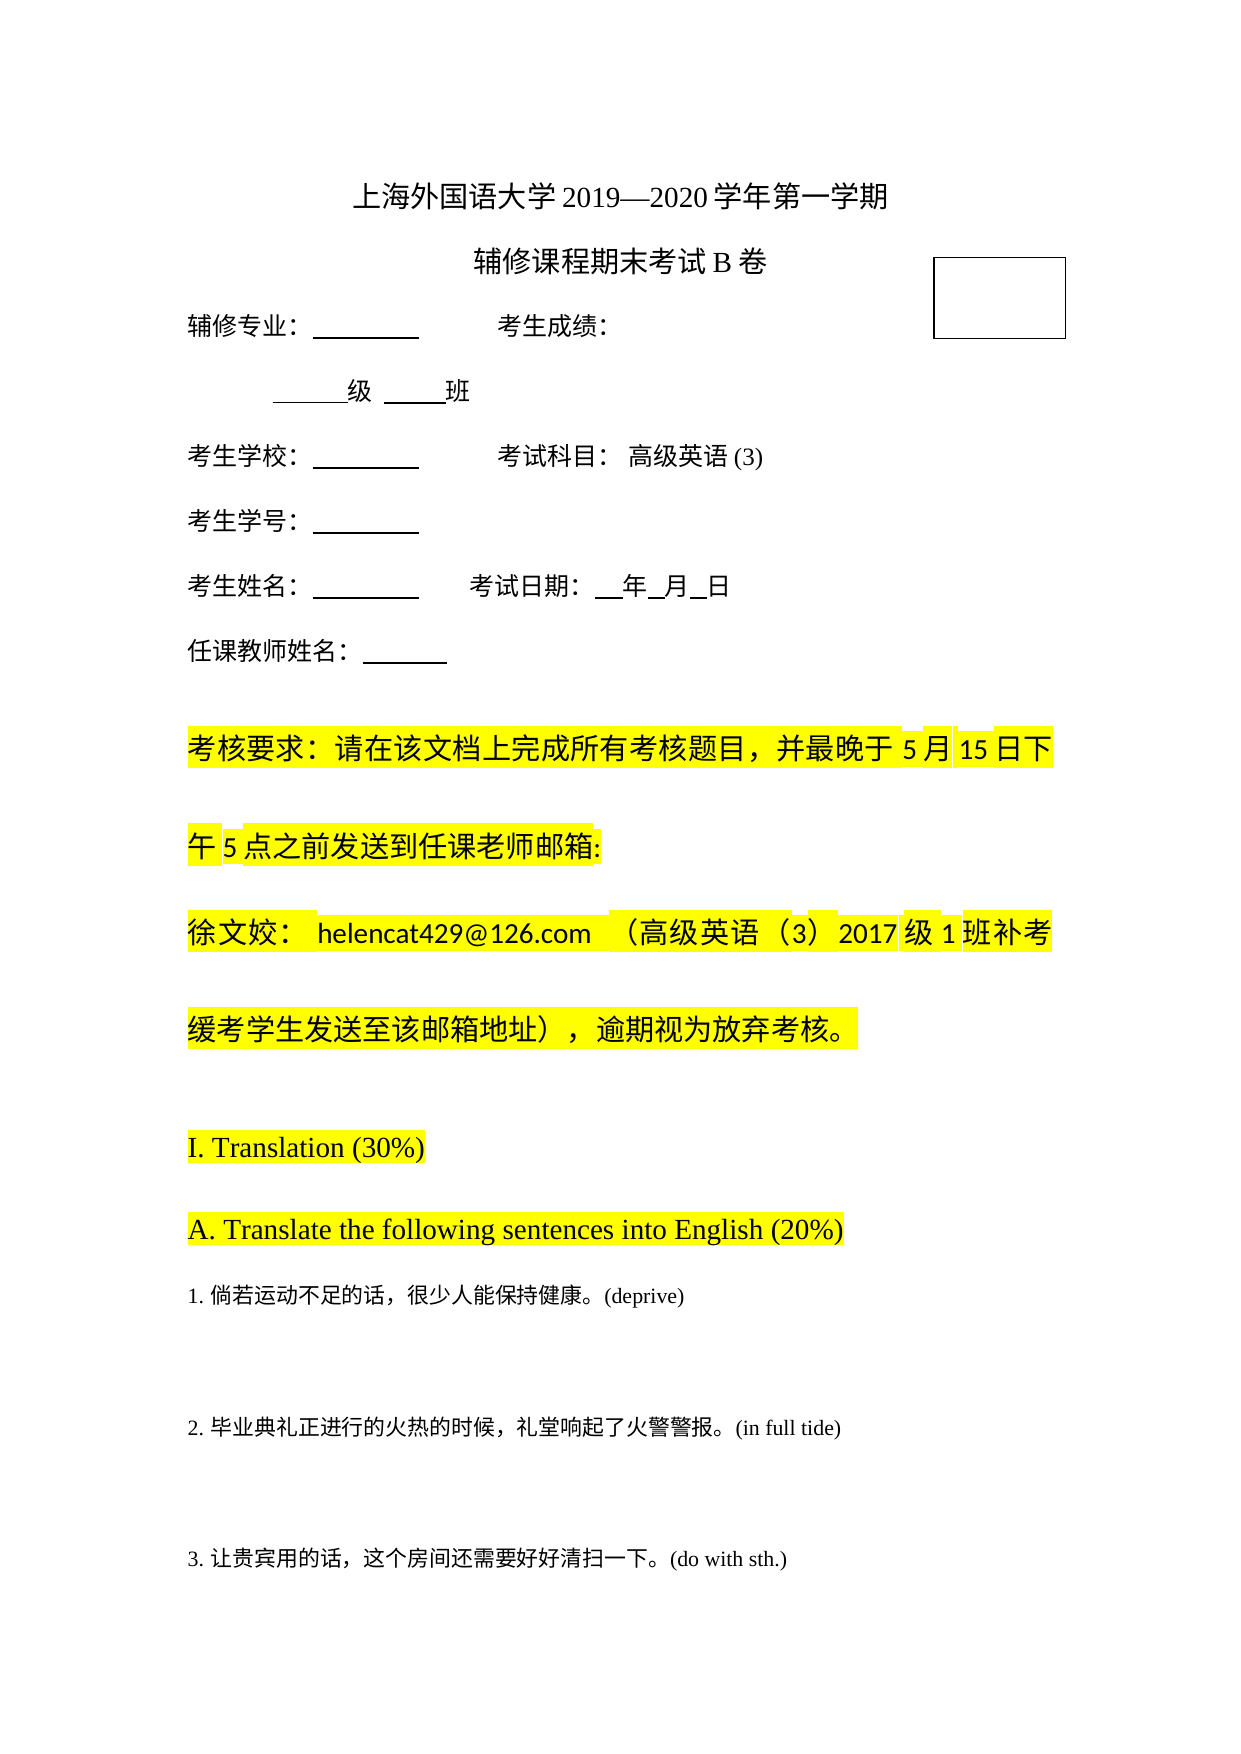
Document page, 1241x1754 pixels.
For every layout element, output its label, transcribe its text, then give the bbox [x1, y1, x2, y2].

text 考核要求：请在该文档上完成所有考核题目，并最晚于5月15日下午5点之前发送到任课老师邮箱: [187, 714, 1053, 877]
text 考生姓名： 考试日期： 年 月 日 [187, 552, 1053, 617]
text 考生学号： [187, 487, 1053, 552]
text 级 班 [273, 357, 1053, 422]
list 毕业典礼正进行的火热的时候，礼堂响起了火警警报。(in full tide) [187, 1409, 1053, 1442]
text 任课教师姓名： [187, 617, 1053, 682]
text A. Translate the following sentences into English (20%) [187, 1196, 1053, 1261]
text I. Translation (30%) [187, 1114, 1053, 1179]
list 倘若运动不足的话，很少人能保持健康。(deprive) [187, 1278, 1053, 1310]
text 徐文姣： helencat429@126.com （高级英语（3）2017级1班补考缓考学生发送至该邮箱地址），逾期视为放弃考核。 [187, 898, 1053, 1061]
text 辅修专业： 考生成绩： [187, 292, 1053, 357]
text 上海外国语大学2019—2020学年第一学期 [187, 162, 1053, 227]
list 让贵宾用的话，这个房间还需要好好清扫一下。(do with sth.) [187, 1541, 1053, 1574]
text 考生学校： 考试科目： 高级英语 (3) [187, 422, 1053, 487]
text 辅修课程期末考试B卷 [187, 227, 1053, 292]
